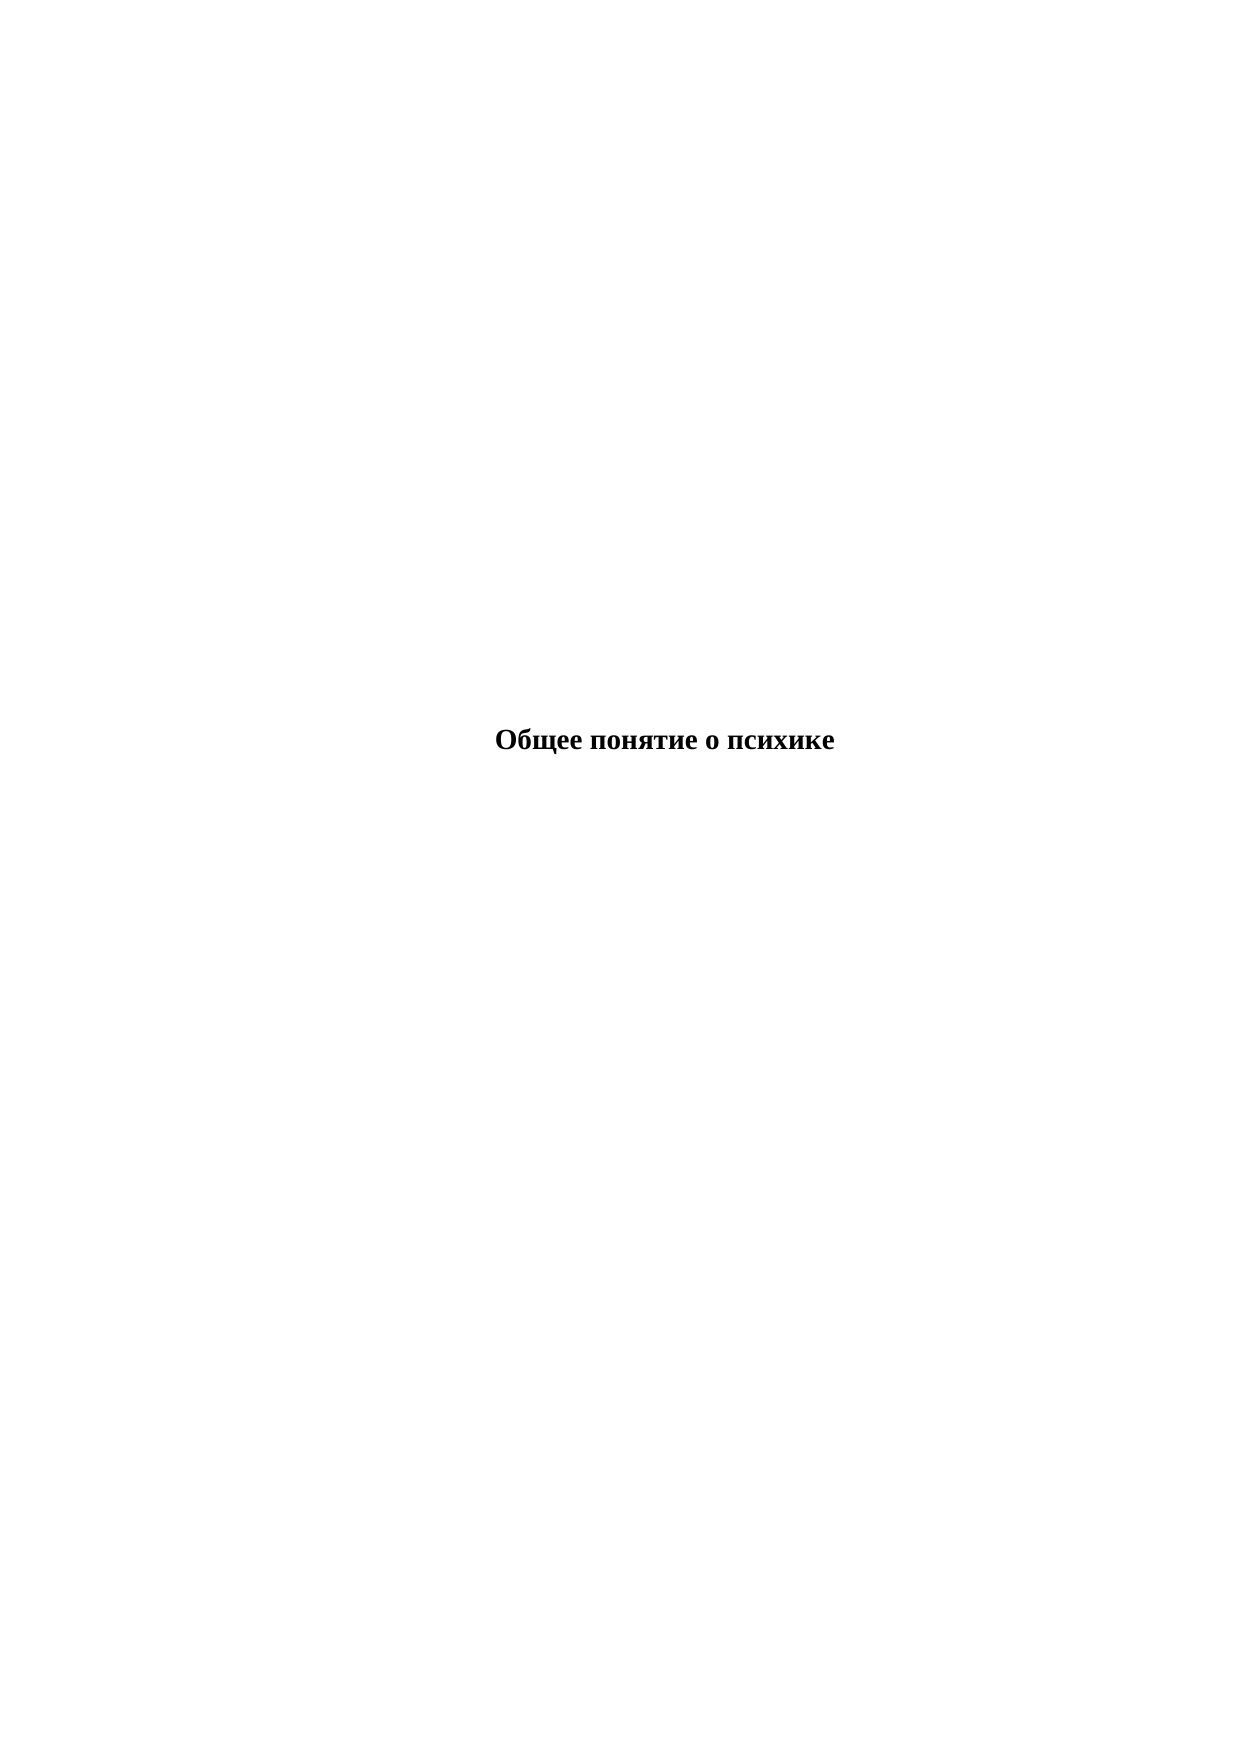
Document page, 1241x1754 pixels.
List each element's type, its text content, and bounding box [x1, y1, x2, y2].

text Общее понятие о психике [177, 722, 1152, 755]
